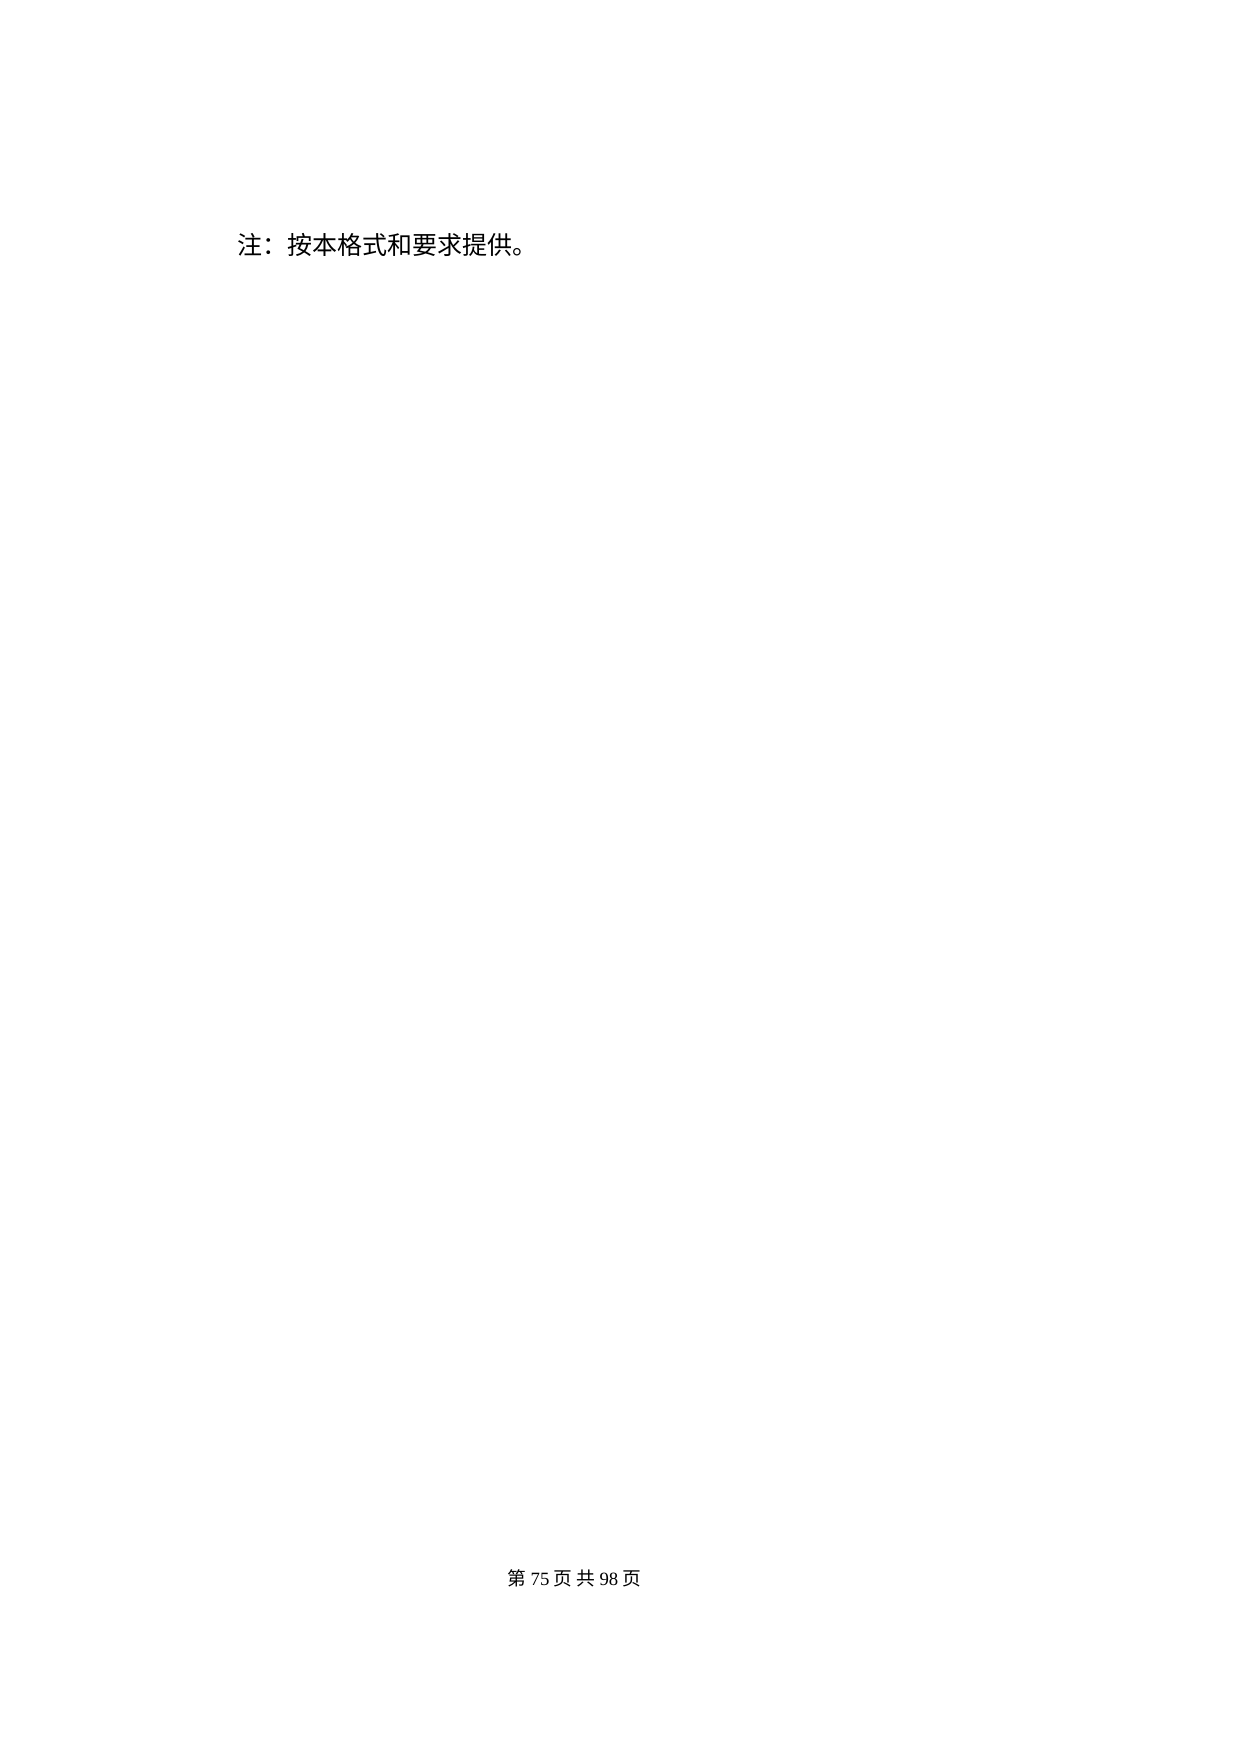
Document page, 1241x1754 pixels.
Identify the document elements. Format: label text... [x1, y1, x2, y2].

text 注：按本格式和要求提供。 [187, 226, 1009, 262]
